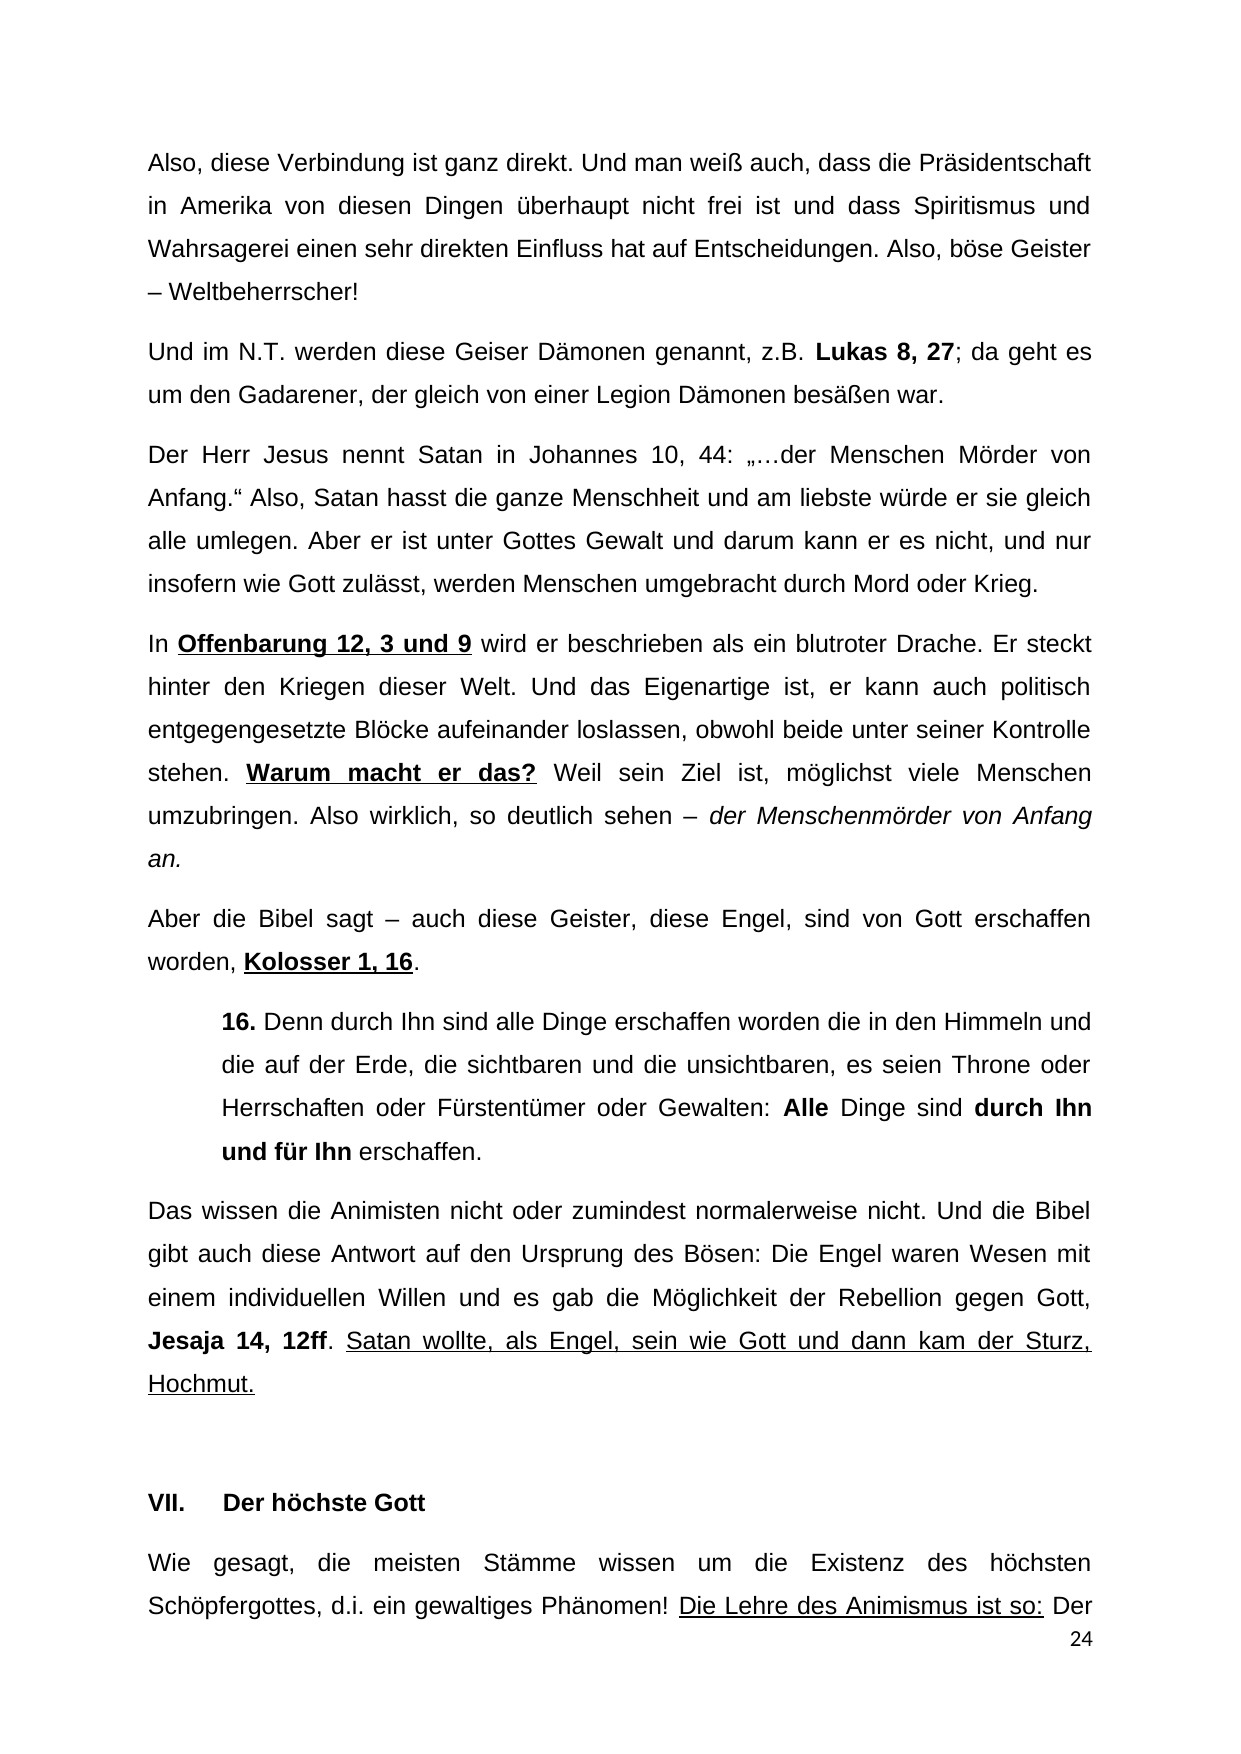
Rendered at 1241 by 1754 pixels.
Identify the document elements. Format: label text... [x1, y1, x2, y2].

text Und im N.T. werden diese Geiser Dämonen genannt, z.B. Lukas 8, 27; da geht es um den Gadarener, der gleich von einer Legion Dämonen besäßen war. [148, 337, 1093, 409]
text Das wissen die Animisten nicht oder zumindest normalerweise nicht. Und die Bibel gibt auch diese Antwort auf den Ursprung des Bösen: Die Engel waren Wesen mit einem individuellen Willen und es gab die Möglichkeit der Rebellion gegen Gott, Jesaja 14, 12ff. Satan wollte, als Engel, sein wie Gott und dann kam der Sturz, Hochmut. [148, 1196, 1093, 1398]
list Der höchste Gott [185, 1488, 1093, 1517]
text Aber die Bibel sagt – auch diese Geister, diese Engel, sind von Gott erschaffen worden, Kolosser 1, 16. [148, 904, 1093, 976]
text 16. Denn durch Ihn sind alle Dinge erschaffen worden die in den Himmeln und die auf der Erde, die sichtbaren und die unsichtbaren, es seien Throne oder Herrschaften oder Fürstentümer oder Gewalten: Alle Dinge sind durch Ihn und für Ihn erschaffen. [221, 1007, 1093, 1165]
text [148, 1548, 1093, 1620]
text Also, diese Verbindung ist ganz direkt. Und man weiß auch, dass die Präsidentschaft in Amerika von diesen Dingen überhaupt nicht frei ist und dass Spiritismus und Wahrsagerei einen sehr direkten Einfluss hat auf Entscheidungen. Also, böse Geister – Weltbeherrscher! [148, 148, 1093, 306]
text Der Herr Jesus nennt Satan in Johannes 10, 44: „…der Menschen Mörder von Anfang.“ Also, Satan hasst die ganze Menschheit und am liebste würde er sie gleich alle umlegen. Aber er ist unter Gottes Gewalt und darum kann er es nicht, und nur insofern wie Gott zulässt, werden Menschen umgebracht durch Mord oder Krieg. [148, 440, 1093, 598]
text In Offenbarung 12, 3 und 9 wird er beschrieben als ein blutroter Drache. Er steckt hinter den Kriegen dieser Welt. Und das Eigenartige ist, er kann auch politisch entgegengesetzte Blöcke aufeinander loslassen, obwohl beide unter seiner Kontrolle stehen. Warum macht er das? Weil sein Ziel ist, möglichst viele Menschen umzubringen. Also wirklich, so deutlich sehen – der Menschenmörder von Anfang an. [148, 629, 1093, 873]
